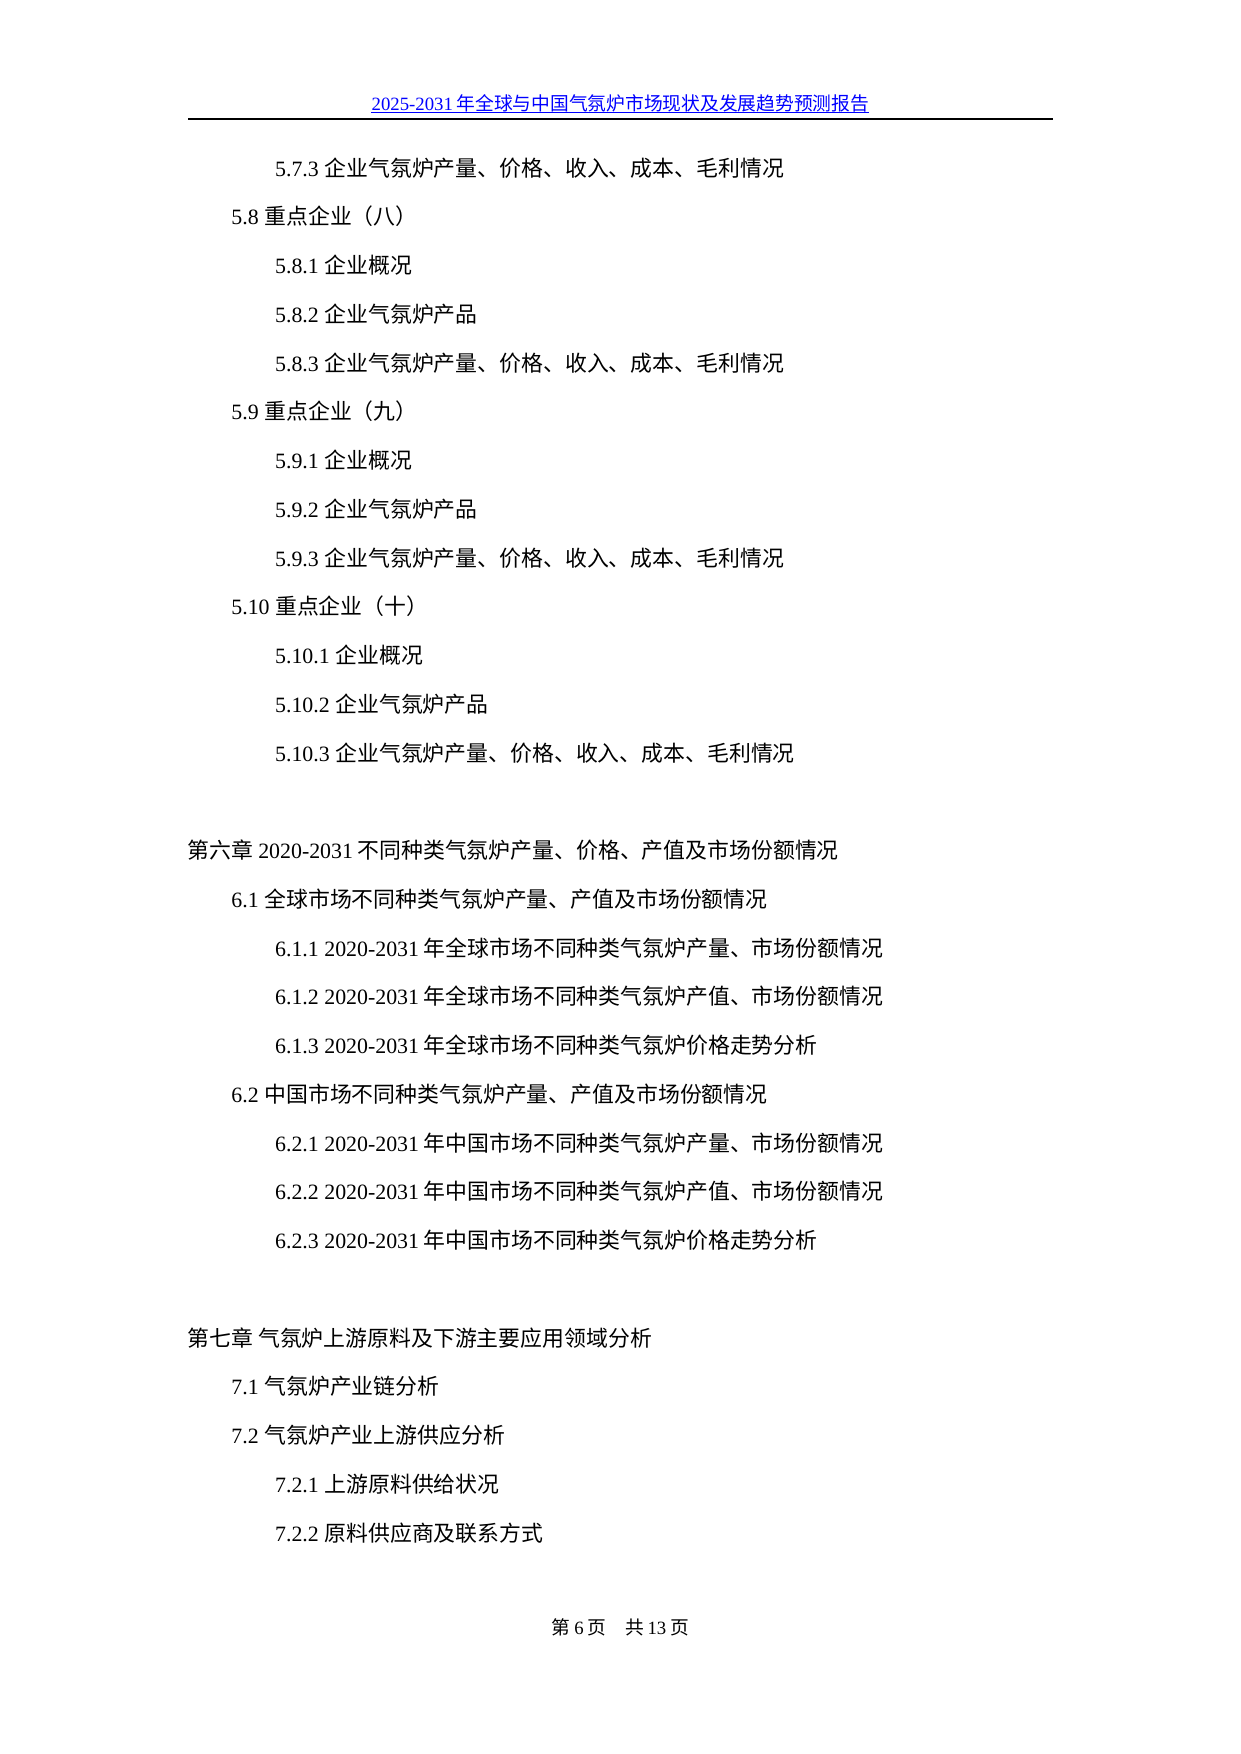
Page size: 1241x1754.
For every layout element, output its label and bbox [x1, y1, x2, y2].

text [187, 150, 1053, 1548]
